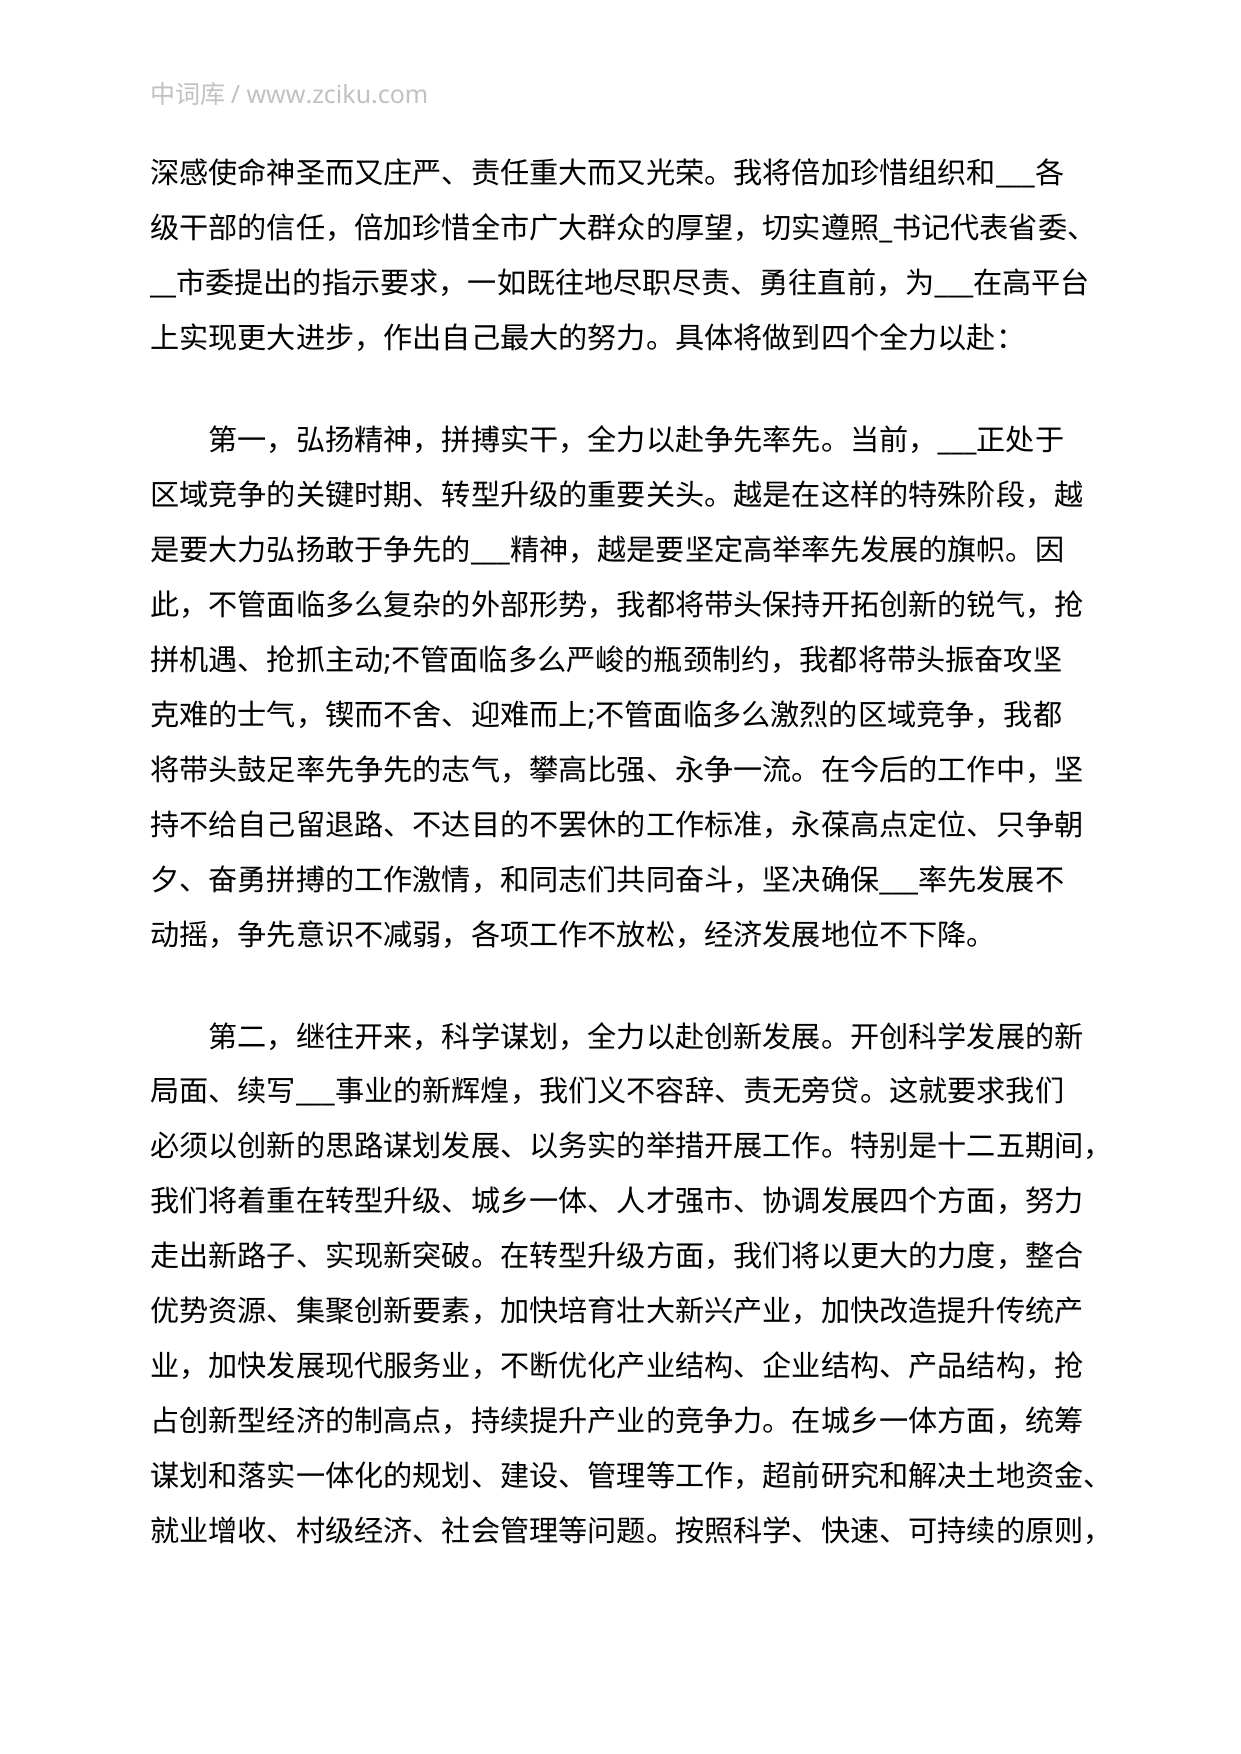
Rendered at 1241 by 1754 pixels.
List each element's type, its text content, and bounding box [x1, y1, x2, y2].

text 第一，弘扬精神，拼搏实干，全力以赴争先率先。当前，___正处于区域竞争的关键时期、转型升级的重要关头。越是在这样的特殊阶段，越是要大力弘扬敢于争先的___精神，越是要坚定高举率先发展的旗帜。因此，不管面临多么复杂的外部形势，我都将带头保持开拓创新的锐气，抢拼机遇、抢抓主动;不管面临多么严峻的瓶颈制约，我都将带头振奋攻坚克难的士气，锲而不舍、迎难而上;不管面临多么激烈的区域竞争，我都将带头鼓足率先争先的志气，攀高比强、永争一流。在今后的工作中，坚持不给自己留退路、不达目的不罢休的工作标准，永葆高点定位、只争朝夕、奋勇拼搏的工作激情，和同志们共同奋斗，坚决确保___率先发展不动摇，争先意识不减弱，各项工作不放松，经济发展地位不下降。 [150, 417, 1090, 954]
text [150, 150, 1090, 357]
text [150, 1013, 1090, 1549]
